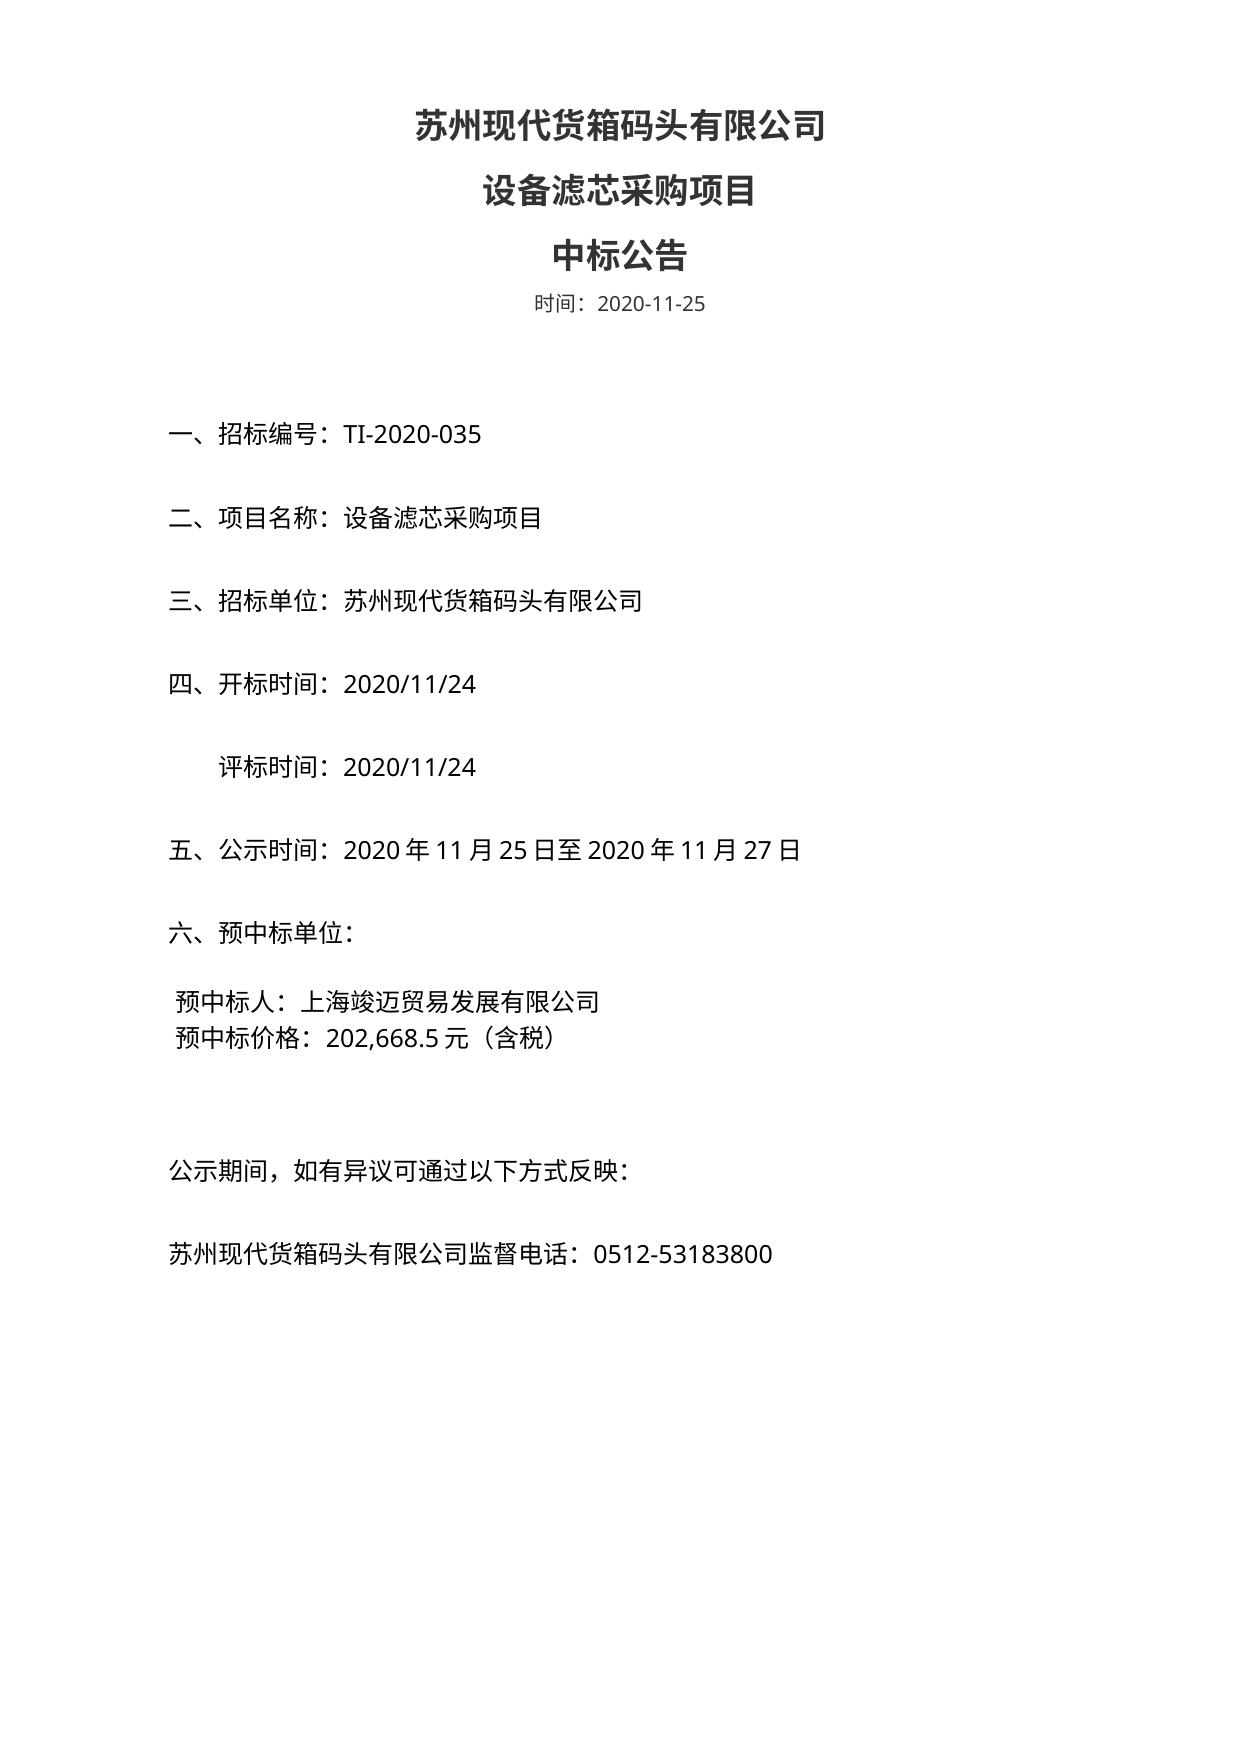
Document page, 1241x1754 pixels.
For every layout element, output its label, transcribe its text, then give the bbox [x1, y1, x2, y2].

text 预中标人：上海竣迈贸易发展有限公司 [126, 982, 1122, 1019]
text 评标时间：2020/11/24 [218, 733, 1122, 798]
text 苏州现代货箱码头有限公司监督电话：0512-53183800 [168, 1220, 1122, 1285]
text 时间：2020-11-25 [118, 286, 1122, 318]
text 公示期间，如有异议可通过以下方式反映： [168, 1137, 1122, 1202]
text 三、招标单位：苏州现代货箱码头有限公司 [168, 567, 1122, 632]
text 四、开标时间：2020/11/24 [168, 650, 1122, 715]
text 苏州现代货箱码头有限公司 [118, 91, 1122, 156]
text 二、项目名称：设备滤芯采购项目 [168, 484, 1122, 549]
text 设备滤芯采购项目 [118, 156, 1122, 221]
text 六、预中标单位： [168, 899, 1122, 964]
text 中标公告 [118, 221, 1122, 286]
text 一、招标编号：TI-2020-035 [118, 401, 1122, 466]
text 预中标价格：202,668.5元（含税） [126, 1019, 1122, 1055]
text 五、公示时间：2020年11月25日至2020年11月27日 [168, 816, 1122, 881]
